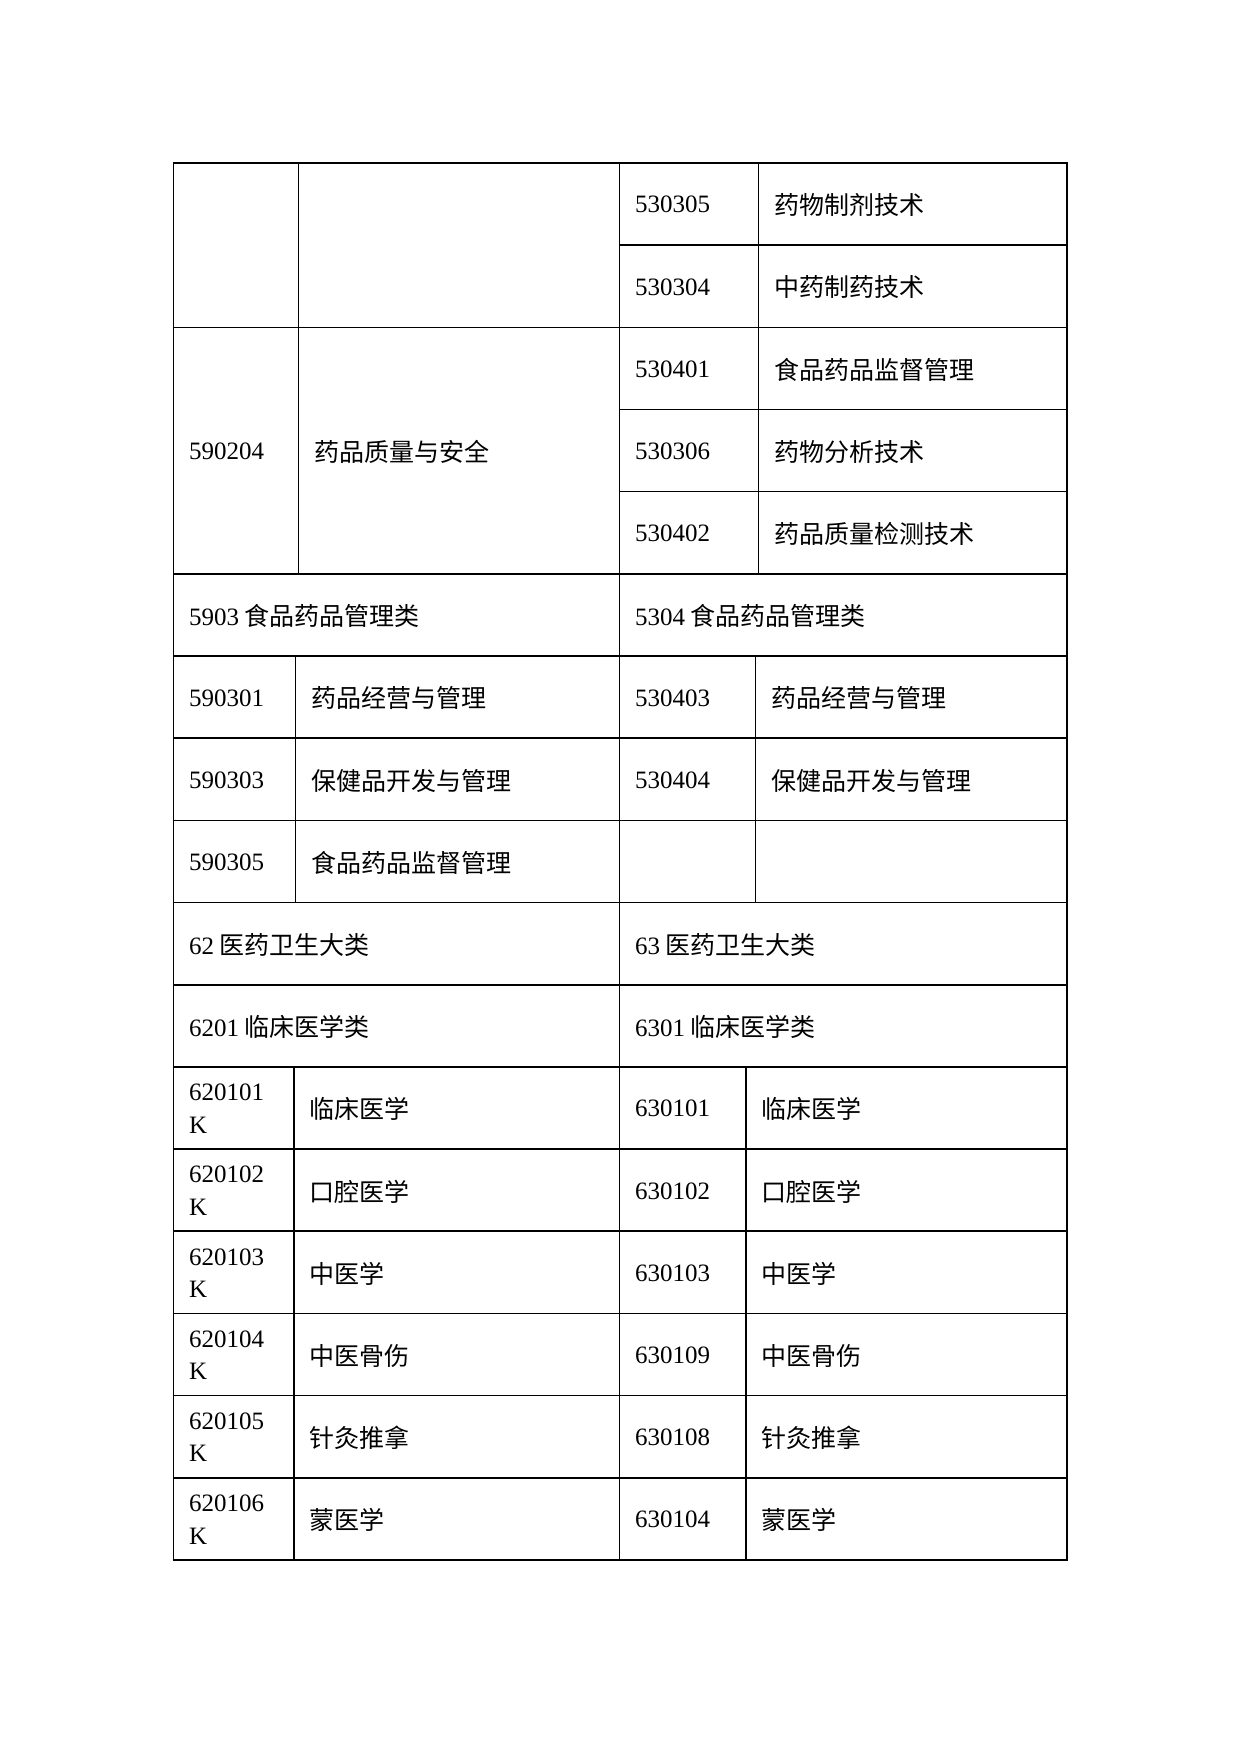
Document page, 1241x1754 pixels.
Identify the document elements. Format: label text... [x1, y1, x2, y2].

table_cell 药物分析技术 [759, 410, 1066, 491]
table_cell 蒙医学 [295, 1479, 619, 1559]
table_cell 中医骨伤 [747, 1314, 1066, 1395]
table_cell 针灸推拿 [295, 1396, 619, 1477]
table_cell 630101 [620, 1068, 745, 1148]
table_cell 保健品开发与管理 [756, 739, 1066, 819]
table_cell 530404 [620, 739, 755, 819]
table_cell 药品质量与安全 [299, 328, 619, 573]
table_cell 中医学 [747, 1232, 1066, 1313]
table_cell 临床医学 [747, 1068, 1066, 1148]
table_cell 蒙医学 [747, 1479, 1066, 1559]
table_cell [620, 821, 755, 902]
table_cell 5304食品药品管理类 [620, 575, 1066, 655]
table_cell 口腔医学 [295, 1150, 619, 1230]
table_cell 630103 [620, 1232, 745, 1313]
table_cell 临床医学 [295, 1068, 619, 1148]
table_cell 530403 [620, 657, 755, 737]
table_cell 药品经营与管理 [296, 657, 619, 737]
table_cell 530402 [620, 492, 758, 573]
table_cell 630102 [620, 1150, 745, 1230]
table_cell 63医药卫生大类 [620, 903, 1066, 984]
table_cell 620106K [174, 1479, 293, 1559]
table_cell 保健品开发与管理 [296, 739, 619, 819]
table_cell 药品经营与管理 [756, 657, 1066, 737]
table_cell 620104K [174, 1314, 293, 1395]
table_cell 530401 [620, 328, 758, 408]
table_cell 药品质量检测技术 [759, 492, 1066, 573]
table_cell 620105K [174, 1396, 293, 1477]
table_cell 620103K [174, 1232, 293, 1313]
table_cell 590303 [174, 739, 295, 819]
table_cell 630104 [620, 1479, 745, 1559]
table_cell 针灸推拿 [747, 1396, 1066, 1477]
table_cell 620102K [174, 1150, 293, 1230]
table_cell 中医学 [295, 1232, 619, 1313]
table_cell 中药制药技术 [759, 246, 1066, 326]
table_cell 食品药品监督管理 [759, 328, 1066, 408]
table_cell 590305 [174, 821, 295, 902]
table_cell 药物制剂技术 [759, 164, 1066, 244]
table_cell 530305 [620, 164, 758, 244]
table_cell 中医骨伤 [295, 1314, 619, 1395]
table_cell [756, 821, 1066, 902]
table_cell 530306 [620, 410, 758, 491]
table_cell 6201临床医学类 [174, 986, 619, 1066]
table_cell 6301临床医学类 [620, 986, 1066, 1066]
table_cell 口腔医学 [747, 1150, 1066, 1230]
table_cell 630109 [620, 1314, 745, 1395]
table_cell 530304 [620, 246, 758, 326]
table_cell 620101K [174, 1068, 293, 1148]
table_cell 630108 [620, 1396, 745, 1477]
table_cell 590301 [174, 657, 295, 737]
table_cell 食品药品监督管理 [296, 821, 619, 902]
table_cell 590204 [174, 328, 298, 573]
table_cell 5903食品药品管理类 [174, 575, 619, 655]
table_cell 62医药卫生大类 [174, 903, 619, 984]
